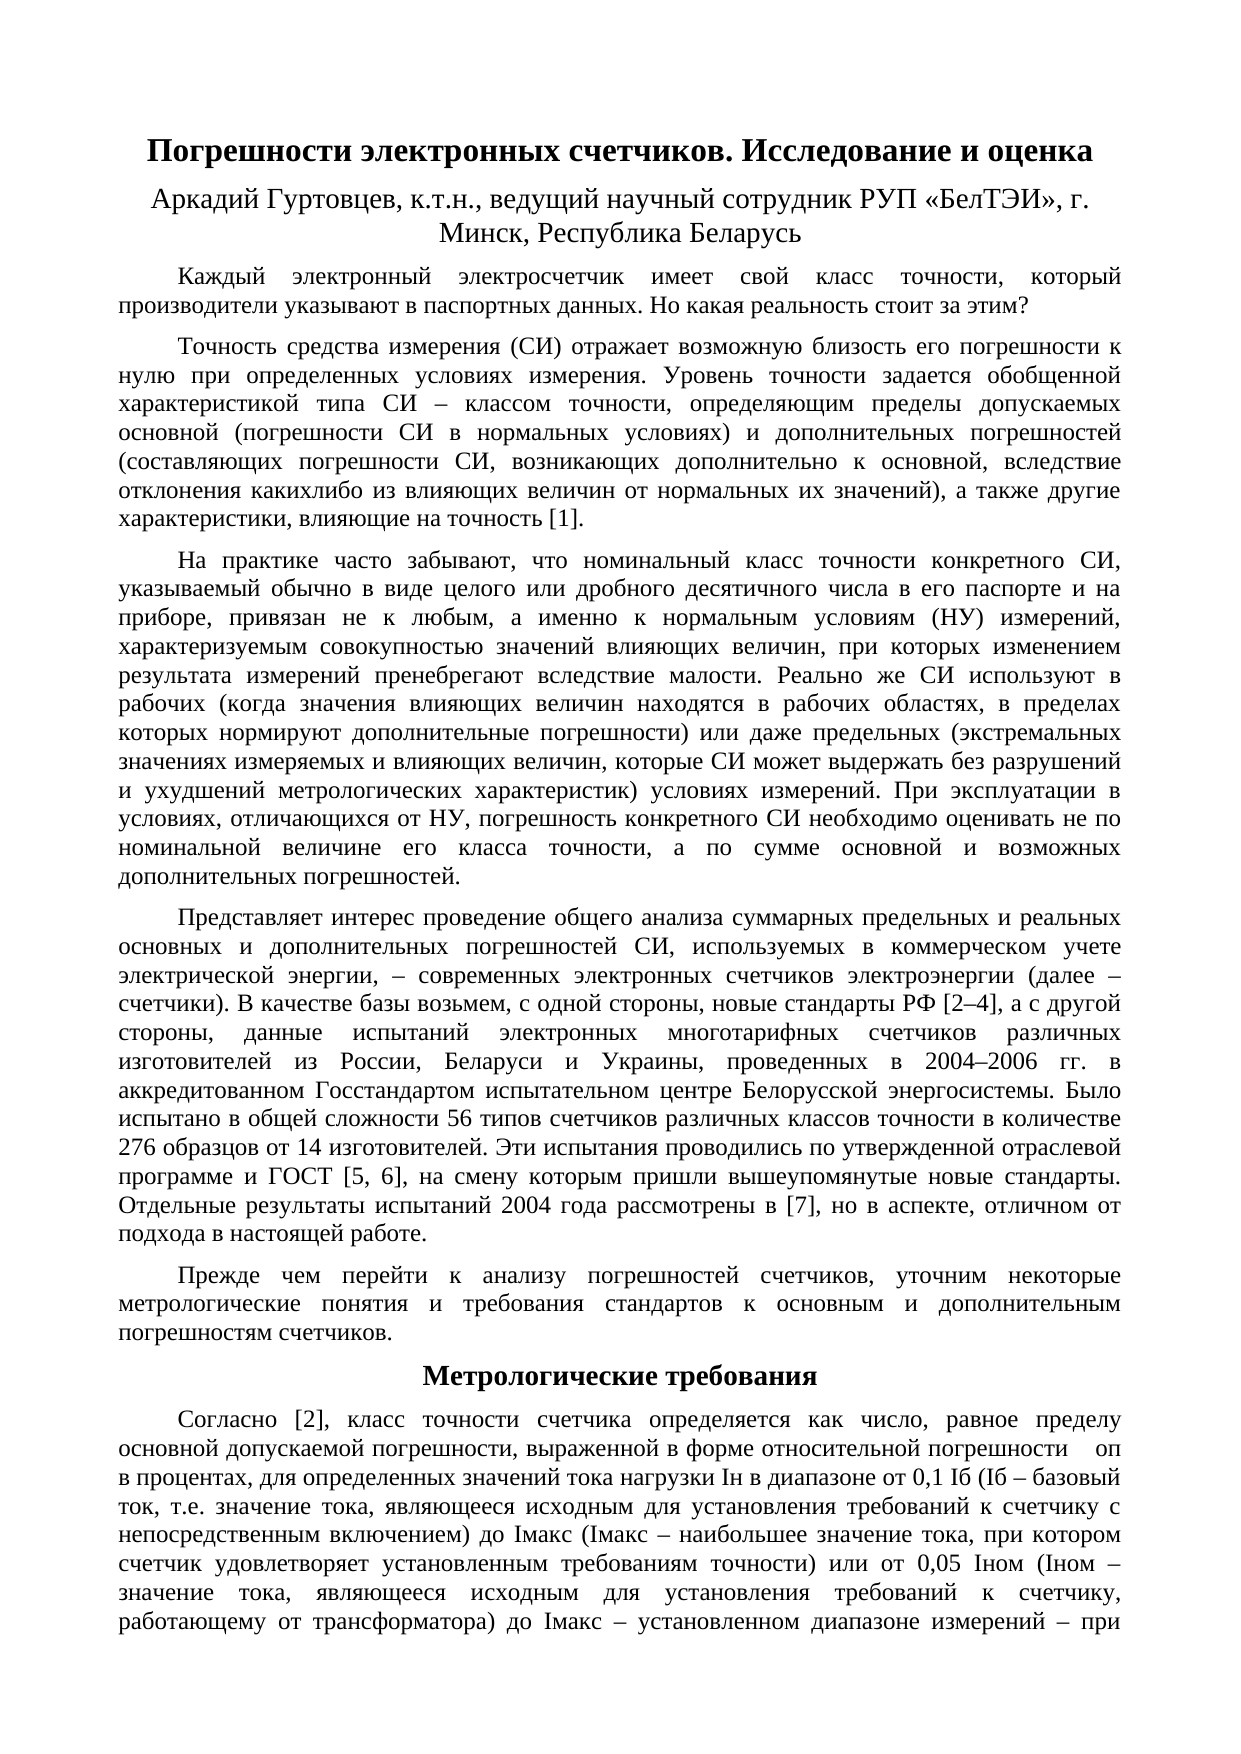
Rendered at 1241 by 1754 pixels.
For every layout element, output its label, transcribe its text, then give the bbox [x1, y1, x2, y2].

text Представляет интерес проведение общего анализа суммарных предельных и реальных основных и дополнительных погрешностей СИ, используемых в коммерческом учете электрической энергии, – современных электронных счетчиков электроэнергии (далее – счетчики). В качестве базы возьмем, с одной стороны, новые стандарты РФ [2–4], а с другой стороны, данные испытаний электронных многотарифных счетчиков различных изготовителей из России, Беларуси и Украины, проведенных в 2004–2006 гг. в аккредитованном Госстандартом испытательном центре Белорусской энергосистемы. Было испытано в общей сложности 56 типов счетчиков различных классов точности в количестве 276 образцов от 14 изготовителей. Эти испытания проводились по утвержденной отраслевой программе и ГОСТ [5, 6], на смену которым пришли вышеупомянутые новые стандарты. Отдельные результаты испытаний 2004 года рассмотрены в [7], но в аспекте, отличном от подхода в настоящей работе. [118, 902, 1122, 1247]
text Погрешности электронных счетчиков. Исследование и оценка [118, 131, 1122, 169]
text Каждый электронный электросчетчик имеет свой класс точности, который производители указывают в паспортных данных. Но какая реальность стоит за этим? [118, 261, 1122, 318]
text Аркадий Гуртовцев, к.т.н., ведущий научный сотрудник РУП «БелТЭИ», г. Минск, Республика Беларусь [118, 181, 1122, 248]
text Точность средства измерения (СИ) отражает возможную близость его погрешности к нулю при определенных условиях измерения. Уровень точности задается обобщенной характеристикой типа СИ – классом точности, определяющим пределы допускаемых основной (погрешности СИ в нормальных условиях) и дополнительных погрешностей (составляющих погрешности СИ, возникающих дополнительно к основной, вследствие отклонения какихлибо из влияющих величин от нормальных их значений), а также другие характеристики, влияющие на точность [1]. [118, 331, 1122, 532]
text Метрологические требования [118, 1358, 1122, 1392]
text На практике часто забывают, что номинальный класс точности конкретного СИ, указываемый обычно в виде целого или дробного десятичного числа в его паспорте и на приборе, привязан не к любым, а именно к нормальным условиям (НУ) измерений, характеризуемым совокупностью значений влияющих величин, при которых изменением результата измерений пренебрегают вследствие малости. Реально же СИ используют в рабочих (когда значения влияющих величин находятся в рабочих областях, в пределах которых нормируют дополнительные погрешности) или даже предельных (экстремальных значениях измеряемых и влияющих величин, которые СИ может выдержать без разрушений и ухудшений метрологических характеристик) условиях измерений. При эксплуатации в условиях, отличающихся от НУ, погрешность конкретного СИ необходимо оценивать не по номинальной величине его класса точности, а по сумме основной и возможных дополнительных погрешностей. [118, 545, 1122, 890]
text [118, 1404, 1122, 1634]
text Прежде чем перейти к анализу погрешностей счетчиков, уточним некоторые метрологические понятия и требования стандартов к основным и дополнительным погрешностям счетчиков. [118, 1260, 1122, 1346]
